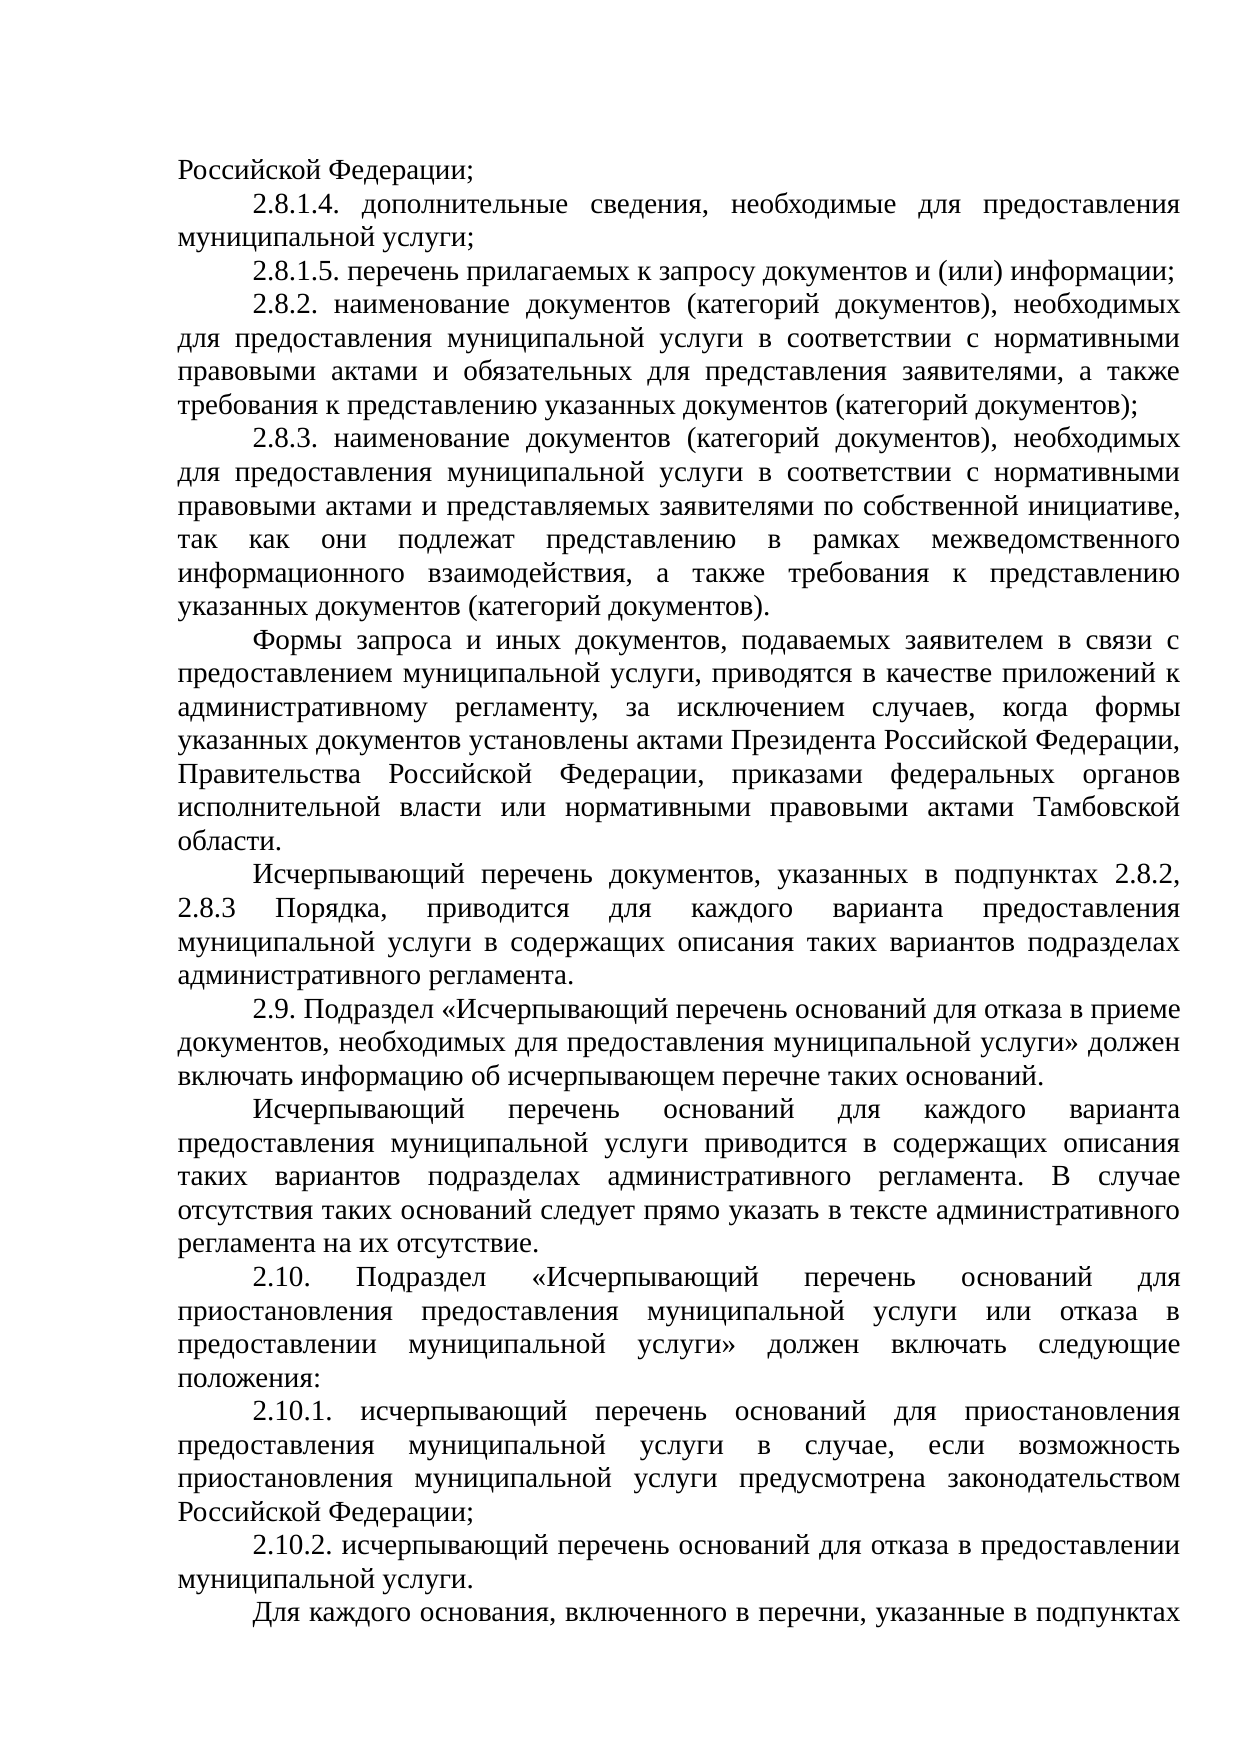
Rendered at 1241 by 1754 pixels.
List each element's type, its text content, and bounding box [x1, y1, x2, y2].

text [177, 152, 1181, 186]
text Исчерпывающий перечень документов, указанных в подпунктах 2.8.2, 2.8.3 Порядка, приводится для каждого варианта предоставления муниципальной услуги в содержащих описания таких вариантов подразделах административного регламента. [177, 857, 1181, 991]
text 2.10. Подраздел «Исчерпывающий перечень оснований для приостановления предоставления муниципальной услуги или отказа в предоставлении муниципальной услуги» должен включать следующие положения: [177, 1259, 1181, 1393]
text 2.8.1.4. дополнительные сведения, необходимые для предоставления муниципальной услуги; [177, 186, 1181, 253]
text Исчерпывающий перечень оснований для каждого варианта предоставления муниципальной услуги приводится в содержащих описания таких вариантов подразделах административного регламента. В случае отсутствия таких оснований следует прямо указать в тексте административного регламента на их отсутствие. [177, 1091, 1181, 1259]
text 2.8.3. наименование документов (категорий документов), необходимых для предоставления муниципальной услуги в соответствии с нормативными правовыми актами и представляемых заявителями по собственной инициативе, так как они подлежат представлению в рамках межведомственного информационного взаимодействия, а также требования к представлению указанных документов (категорий документов). [177, 421, 1181, 622]
text 2.10.2. исчерпывающий перечень оснований для отказа в предоставлении муниципальной услуги. [177, 1527, 1181, 1594]
text 2.8.2. наименование документов (категорий документов), необходимых для предоставления муниципальной услуги в соответствии с нормативными правовыми актами и обязательных для представления заявителями, а также требования к представлению указанных документов (категорий документов); [177, 286, 1181, 421]
text 2.8.1.5. перечень прилагаемых к запросу документов и (или) информации; [177, 253, 1181, 286]
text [177, 1594, 1181, 1628]
text Формы запроса и иных документов, подаваемых заявителем в связи с предоставлением муниципальной услуги, приводятся в качестве приложений к административному регламенту, за исключением случаев, когда формы указанных документов установлены актами Президента Российской Федерации, Правительства Российской Федерации, приказами федеральных органов исполнительной власти или нормативными правовыми актами Тамбовской области. [177, 622, 1181, 857]
text 2.9. Подраздел «Исчерпывающий перечень оснований для отказа в приеме документов, необходимых для предоставления муниципальной услуги» должен включать информацию об исчерпывающем перечне таких оснований. [177, 991, 1181, 1091]
text 2.10.1. исчерпывающий перечень оснований для приостановления предоставления муниципальной услуги в случае, если возможность приостановления муниципальной услуги предусмотрена законодательством Российской Федерации; [177, 1393, 1181, 1527]
